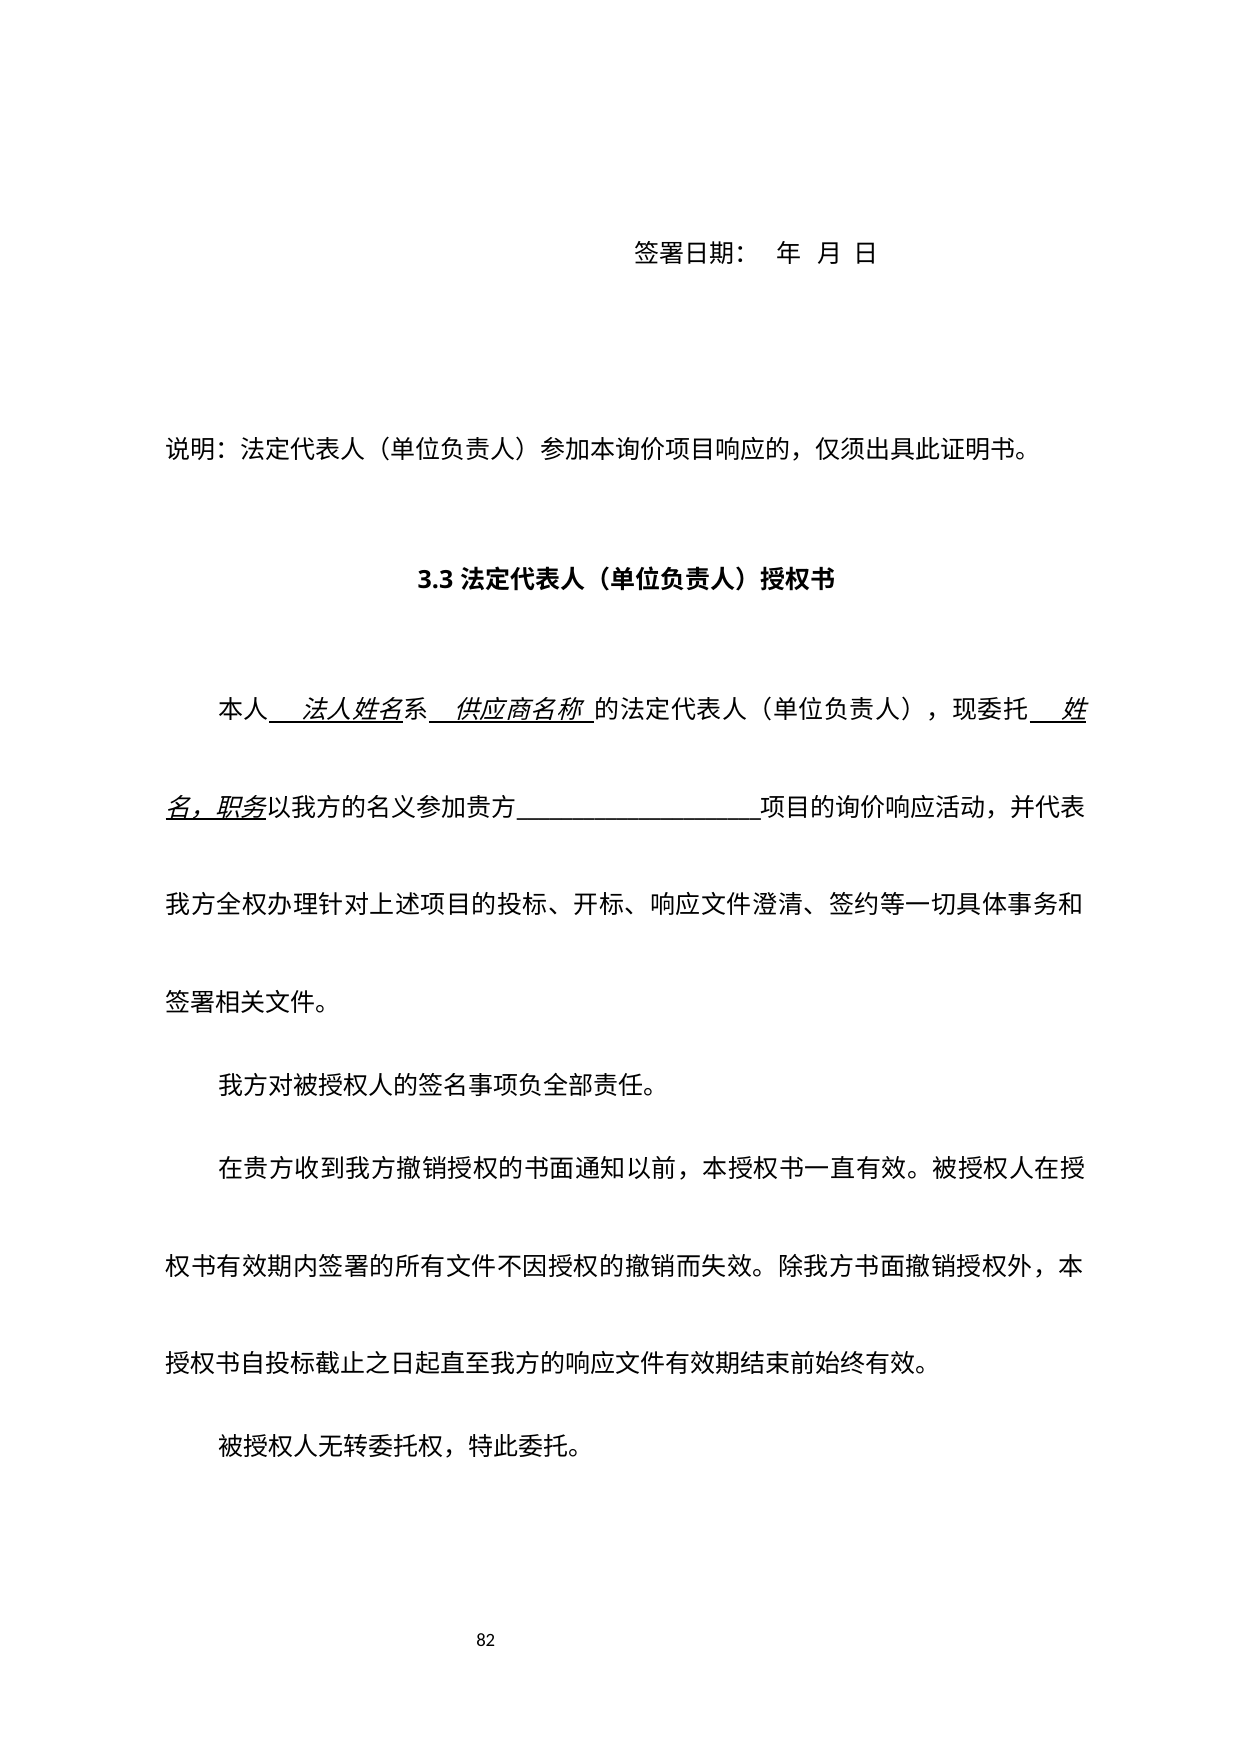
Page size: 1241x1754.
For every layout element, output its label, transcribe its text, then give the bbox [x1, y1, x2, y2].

text 签署日期： 年 月 日 [165, 219, 1087, 284]
text 被授权人无转委托权，特此委托。 [165, 1412, 1087, 1477]
text 我方对被授权人的签名事项负全部责任。 [165, 1051, 1087, 1116]
text 本人 法人姓名系 供应商名称 的法定代表人（单位负责人），现委托 姓名，职务以我方的名义参加贵方______________________项目的询价响应活动，并代表我方全权办理针对上述项目的投标、开标、响应文件澄清、签约等一切具体事务和签署相关文件。 [165, 676, 1087, 1033]
text 3.3 法定代表人（单位负责人）授权书 [165, 546, 1087, 611]
text 说明：法定代表人（单位负责人）参加本询价项目响应的，仅须出具此证明书。 [165, 416, 1087, 481]
text 在贵方收到我方撤销授权的书面通知以前，本授权书一直有效。被授权人在授权书有效期内签署的所有文件不因授权的撤销而失效。除我方书面撤销授权外，本授权书自投标截止之日起直至我方的响应文件有效期结束前始终有效。 [165, 1134, 1087, 1394]
